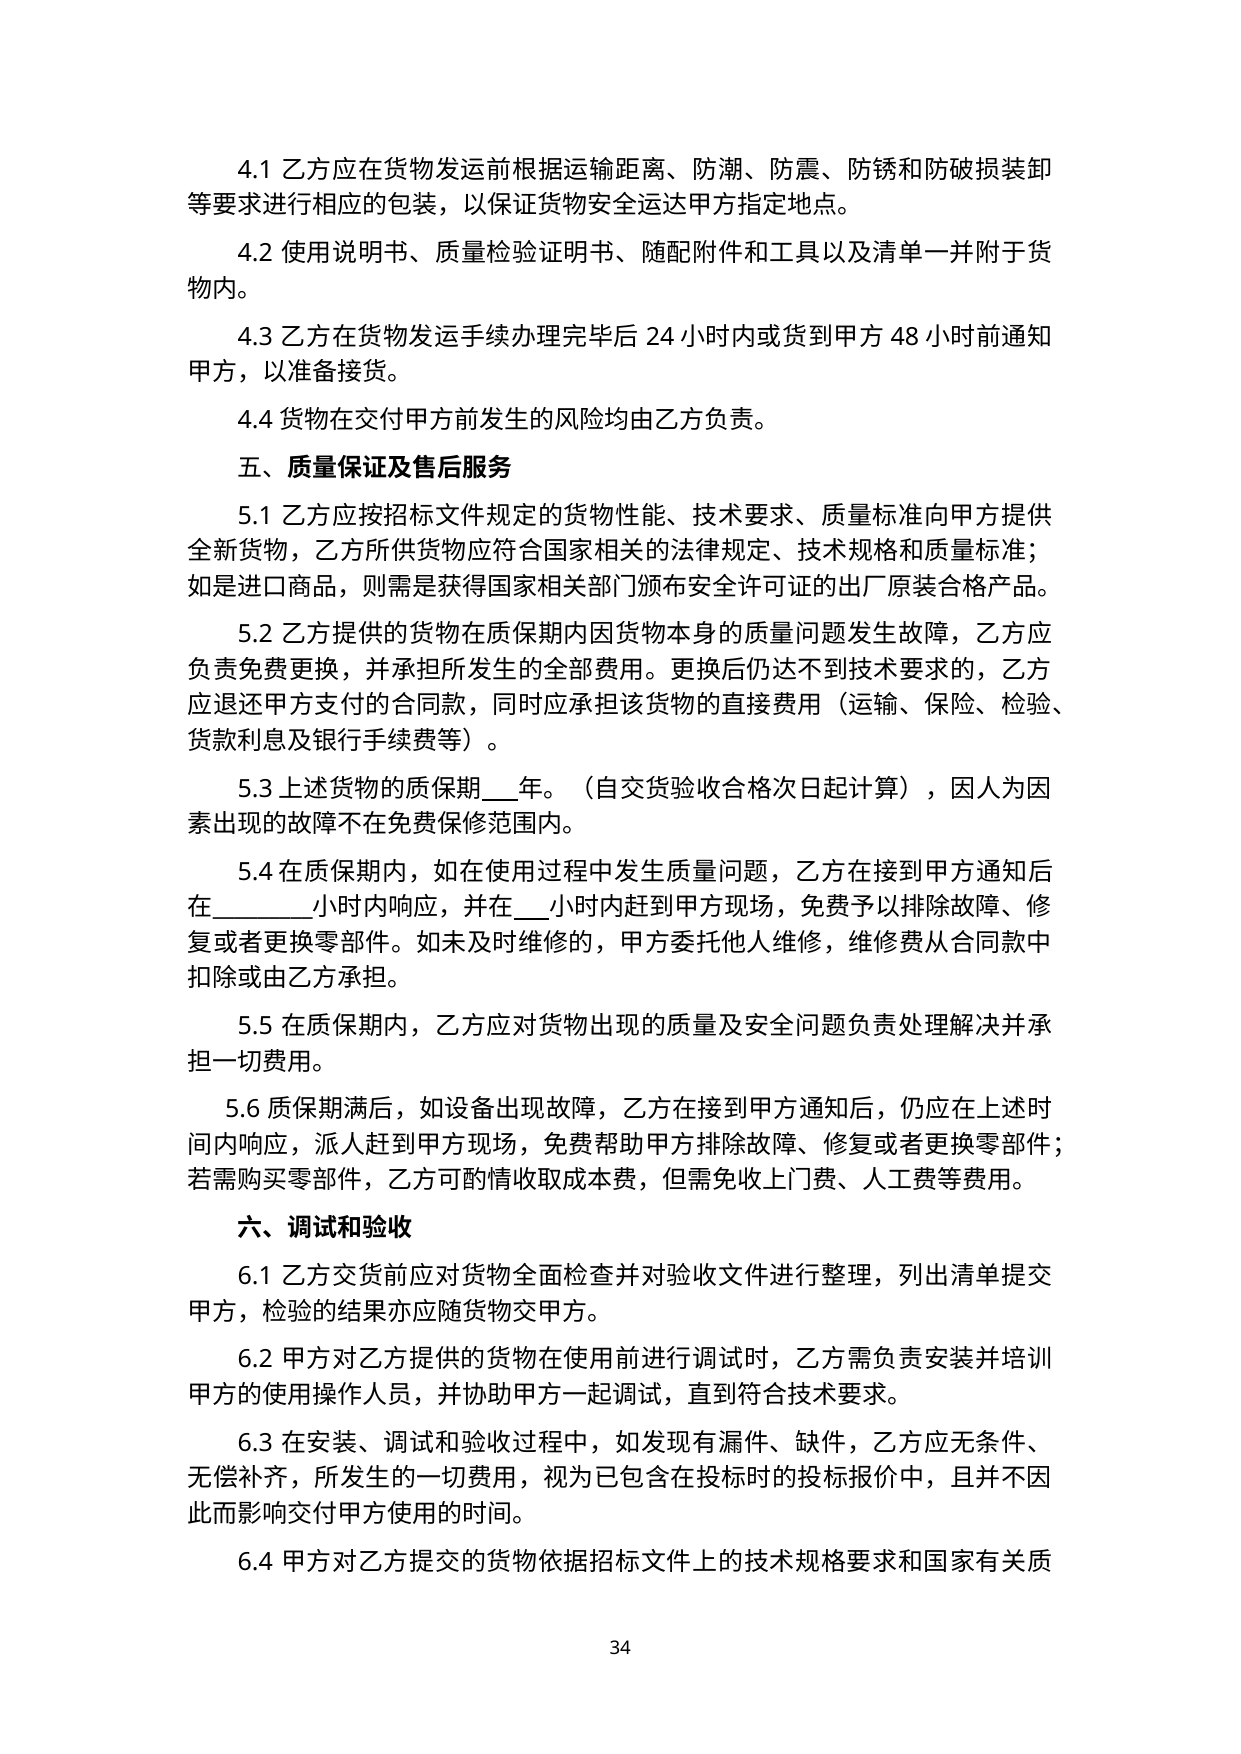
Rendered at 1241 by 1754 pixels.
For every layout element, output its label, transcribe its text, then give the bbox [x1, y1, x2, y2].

text 5.4在质保期内，如在使用过程中发生质量问题，乙方在接到甲方通知后在_________小时内响应，并在 小时内赶到甲方现场，免费予以排除故障、修复或者更换零部件。如未及时维修的，甲方委托他人维修，维修费从合同款中扣除或由乙方承担。 [187, 852, 1053, 994]
text 六、调试和验收 [187, 1208, 1053, 1244]
text 5.3上述货物的质保期 年。（自交货验收合格次日起计算），因人为因素出现的故障不在免费保修范围内。 [187, 769, 1053, 839]
text 4.3 乙方在货物发运手续办理完毕后24小时内或货到甲方48小时前通知甲方，以准备接货。 [187, 317, 1053, 387]
text 五、质量保证及售后服务 [187, 448, 1053, 483]
text 6.1 乙方交货前应对货物全面检查并对验收文件进行整理，列出清单提交甲方，检验的结果亦应随货物交甲方。 [187, 1256, 1053, 1327]
text 5.1 乙方应按招标文件规定的货物性能、技术要求、质量标准向甲方提供全新货物，乙方所供货物应符合国家相关的法律规定、技术规格和质量标准；如是进口商品，则需是获得国家相关部门颁布安全许可证的出厂原装合格产品。 [187, 496, 1053, 602]
text 4.1 乙方应在货物发运前根据运输距离、防潮、防震、防锈和防破损装卸等要求进行相应的包装，以保证货物安全运达甲方指定地点。 [187, 150, 1053, 221]
text 4.2 使用说明书、质量检验证明书、随配附件和工具以及清单一并附于货物内。 [187, 233, 1053, 304]
text 5.5 在质保期内，乙方应对货物出现的质量及安全问题负责处理解决并承担一切费用。 [187, 1006, 1053, 1077]
text 6.2 甲方对乙方提供的货物在使用前进行调试时，乙方需负责安装并培训甲方的使用操作人员，并协助甲方一起调试，直到符合技术要求。 [187, 1339, 1053, 1410]
text 5.6 质保期满后，如设备出现故障，乙方在接到甲方通知后，仍应在上述时间内响应，派人赶到甲方现场，免费帮助甲方排除故障、修复或者更换零部件；若需购买零部件，乙方可酌情收取成本费，但需免收上门费、人工费等费用。 [187, 1089, 1053, 1196]
text 5.2 乙方提供的货物在质保期内因货物本身的质量问题发生故障，乙方应负责免费更换，并承担所发生的全部费用。更换后仍达不到技术要求的，乙方应退还甲方支付的合同款，同时应承担该货物的直接费用（运输、保险、检验、货款利息及银行手续费等）。 [187, 614, 1053, 756]
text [187, 1542, 1053, 1577]
text 6.3 在安装、调试和验收过程中，如发现有漏件、缺件，乙方应无条件、无偿补齐，所发生的一切费用，视为已包含在投标时的投标报价中，且并不因此而影响交付甲方使用的时间。 [187, 1423, 1053, 1529]
text 4.4 货物在交付甲方前发生的风险均由乙方负责。 [187, 400, 1053, 435]
